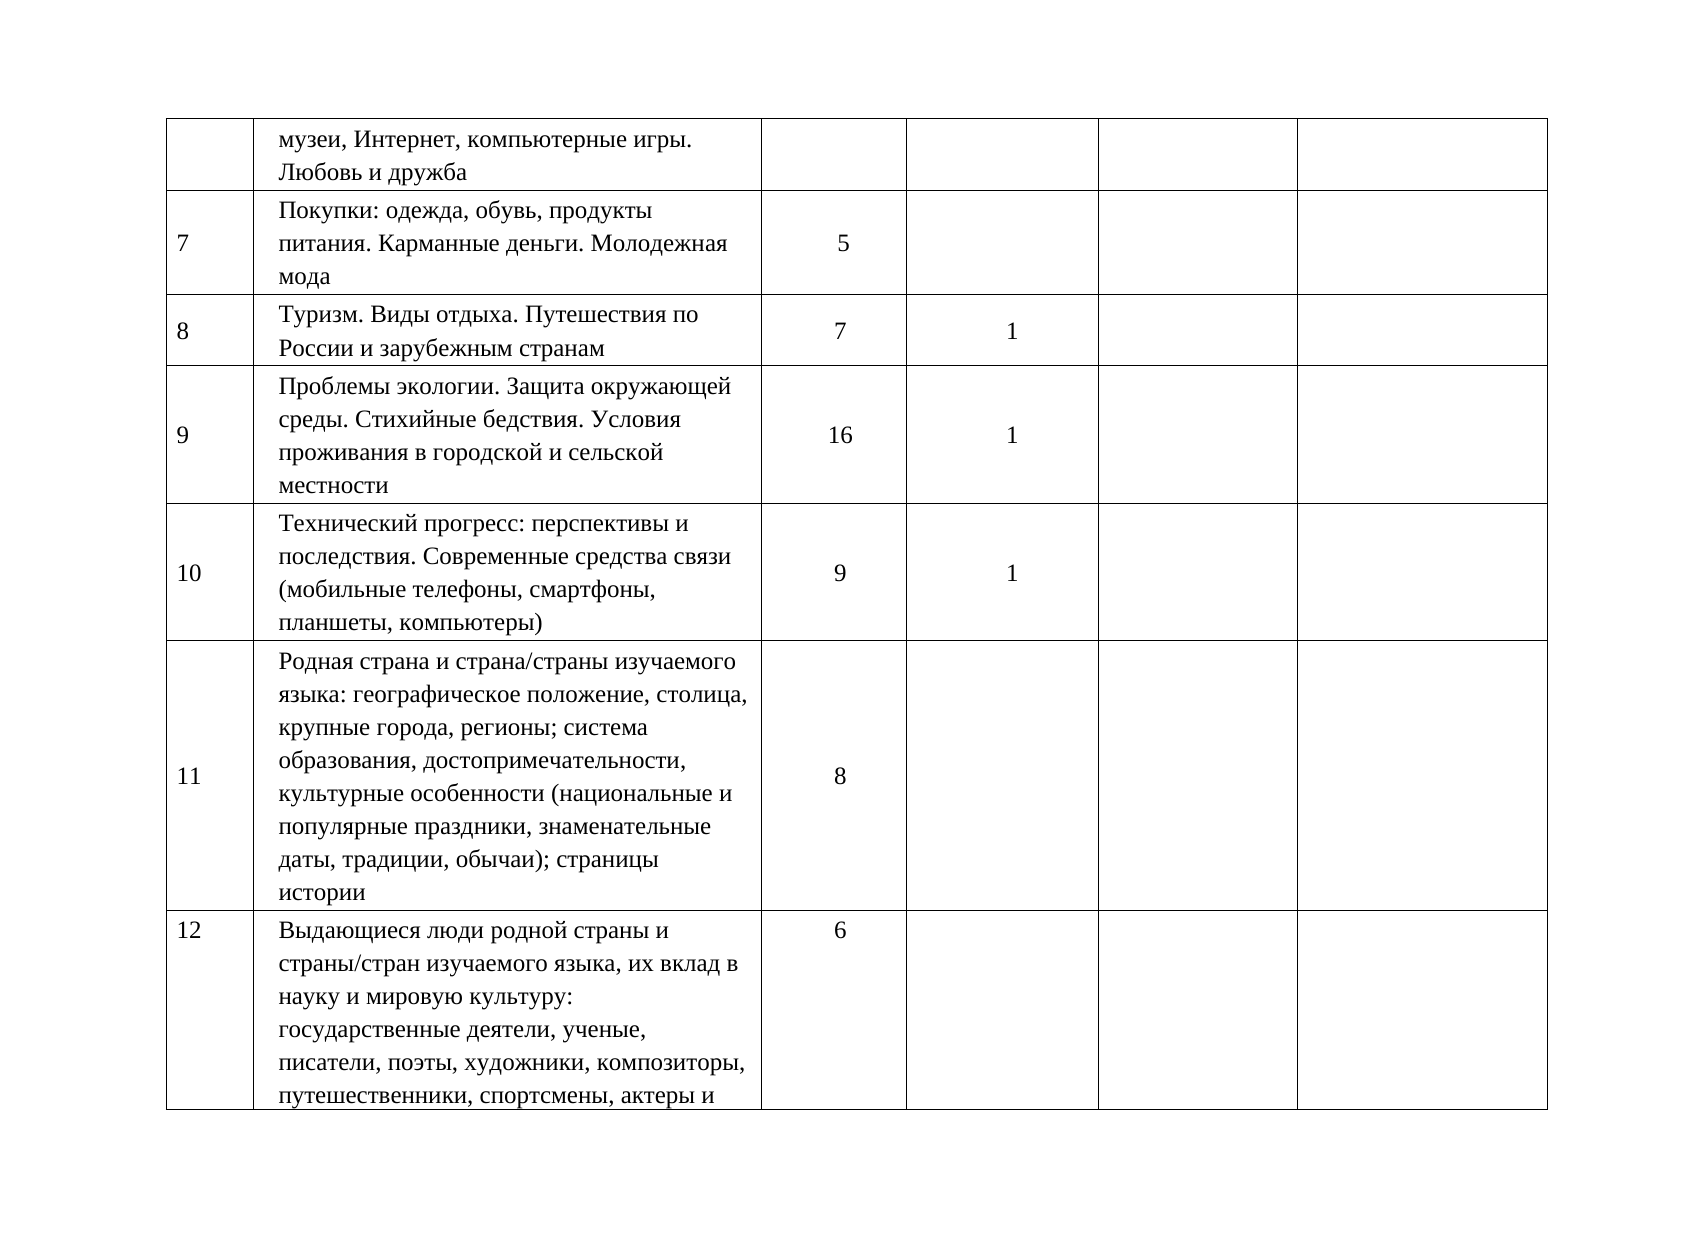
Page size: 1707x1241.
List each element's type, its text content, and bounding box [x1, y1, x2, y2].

table_cell [1099, 366, 1297, 503]
table_cell [1099, 911, 1297, 1109]
table_cell 8 [762, 641, 906, 909]
table_cell 6 [167, 119, 253, 189]
table_cell [1298, 119, 1547, 189]
table_cell 9 [762, 504, 906, 640]
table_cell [254, 119, 761, 189]
table_cell Проблемы экологии. Защита окружающей среды. Стихийные бедствия. Условия проживания в городской и сельской местности [254, 366, 761, 503]
table_cell [1099, 641, 1297, 909]
table_cell [1099, 504, 1297, 640]
table_cell Покупки: одежда, обувь, продукты питания. Карманные деньги. Молодежная мода [254, 191, 761, 294]
table_cell 7 [167, 191, 253, 294]
table_cell Туризм. Виды отдыха. Путешествия по России и зарубежным странам [254, 295, 761, 365]
table_cell 16 [762, 366, 906, 503]
table_cell Технический прогресс: перспективы и последствия. Современные средства связи (мобильные телефоны, смартфоны, планшеты, компьютеры) [254, 504, 761, 640]
table_cell 9 [167, 366, 253, 503]
table_cell 1 [907, 366, 1098, 503]
table_cell [1099, 119, 1297, 189]
table_cell 7 [762, 295, 906, 365]
table_cell [1298, 295, 1547, 365]
table_cell 1 [907, 119, 1098, 189]
table_cell Родная страна и страна/страны изучаемого языка: географическое положение, столица, крупные города, регионы; система образования, достопримечательности, культурные особенности (национальные и популярные праздники, знаменательные даты, традиции, обычаи); страницы истории [254, 641, 761, 909]
table_cell [1298, 191, 1547, 294]
table_cell [1298, 911, 1547, 1109]
table_cell [1298, 366, 1547, 503]
table_cell [907, 911, 1098, 1109]
table_cell [907, 191, 1098, 294]
table_cell 1 [907, 504, 1098, 640]
table_cell [907, 641, 1098, 909]
table_cell 13 [762, 119, 906, 189]
table_cell 8 [167, 295, 253, 365]
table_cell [254, 911, 761, 1109]
table_cell 10 [167, 504, 253, 640]
table_cell [1099, 191, 1297, 294]
table_cell 1 [907, 295, 1098, 365]
table_cell [1099, 295, 1297, 365]
table_cell 5 [762, 191, 906, 294]
table_cell [1298, 504, 1547, 640]
table_cell [1298, 641, 1547, 909]
table_cell 6 [762, 911, 906, 1109]
table_cell 12 [167, 911, 253, 1109]
table_cell 11 [167, 641, 253, 909]
